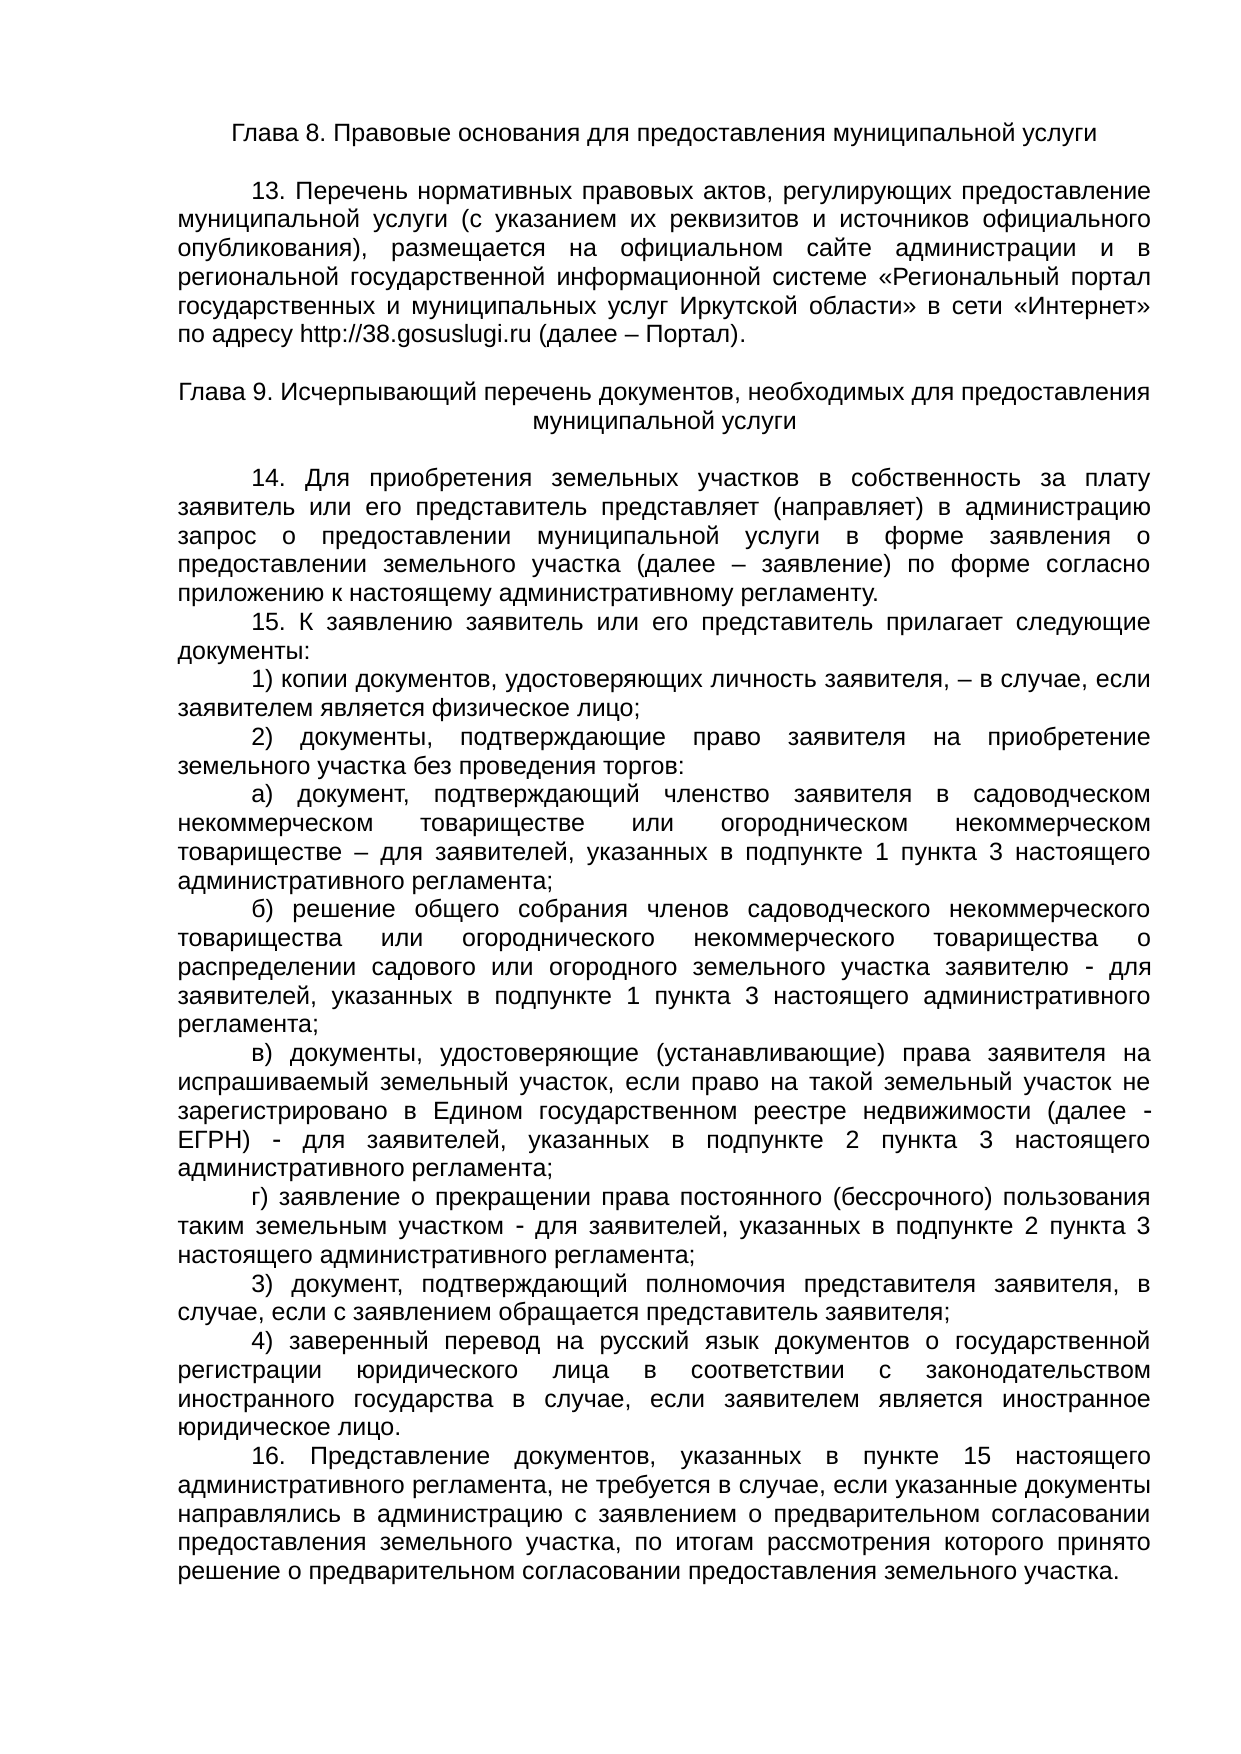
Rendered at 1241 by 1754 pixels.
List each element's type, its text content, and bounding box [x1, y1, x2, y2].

text г) заявление о прекращении права постоянного (бессрочного) пользования таким земельным участком для заявителей, указанных в подпункте 2 пункта 3 настоящего административного регламента; [177, 1182, 1152, 1268]
text 14. Для приобретения земельных участков в собственность за плату заявитель или его представитель представляет (направляет) в администрацию запрос о предоставлении муниципальной услуги в форме заявления о предоставлении земельного участка (далее – заявление) по форме согласно приложению к настоящему административному регламенту. [177, 463, 1152, 607]
text 13. Перечень нормативных правовых актов, регулирующих предоставление муниципальной услуги (с указанием их реквизитов и источников официального опубликования), размещается на официальном сайте администрации и в региональной государственной информационной системе «Региональный портал государственных и муниципальных услуг Иркутской области» в сети «Интернет» по адресу http://38.gosuslugi.ru (далее – Портал). [177, 176, 1152, 348]
text а) документ, подтверждающий членство заявителя в садоводческом некоммерческом товариществе или огородническом некоммерческом товариществе – для заявителей, указанных в подпункте 1 пункта 3 настоящего административного регламента; [177, 779, 1152, 894]
text б) решение общего собрания членов садоводческого некоммерческого товарищества или огороднического некоммерческого товарищества о распределении садового или огородного земельного участка заявителю для заявителей, указанных в подпункте 1 пункта 3 настоящего административного регламента; [177, 894, 1152, 1038]
text в) документы, удостоверяющие (устанавливающие) права заявителя на испрашиваемый земельный участок, если право на такой земельный участок не зарегистрировано в Едином государственном реестре недвижимости (далее ЕГРН) для заявителей, указанных в подпункте 2 пункта 3 настоящего административного регламента; [177, 1038, 1152, 1182]
text Глава 8. Правовые основания для предоставления муниципальной услуги [177, 118, 1152, 147]
text 16. Представление документов, указанных в пункте 15 настоящего административного регламента, не требуется в случае, если указанные документы направлялись в администрацию с заявлением о предварительном согласовании предоставления земельного участка, по итогам рассмотрения которого принято решение о предварительном согласовании предоставления земельного участка. [177, 1441, 1152, 1585]
text 4) заверенный перевод на русский язык документов о государственной регистрации юридического лица в соответствии с законодательством иностранного государства в случае, если заявителем является иностранное юридическое лицо. [177, 1326, 1152, 1441]
text 1) копии документов, удостоверяющих личность заявителя, – в случае, если заявителем является физическое лицо; [177, 664, 1152, 722]
text 15. К заявлению заявитель или его представитель прилагает следующие документы: [177, 607, 1152, 664]
text 2) документы, подтверждающие право заявителя на приобретение земельного участка без проведения торгов: [177, 722, 1152, 779]
text 3) документ, подтверждающий полномочия представителя заявителя, в случае, если с заявлением обращается представитель заявителя; [177, 1268, 1152, 1326]
text Глава 9. Исчерпывающий перечень документов, необходимых для предоставления муниципальной услуги [177, 377, 1152, 434]
